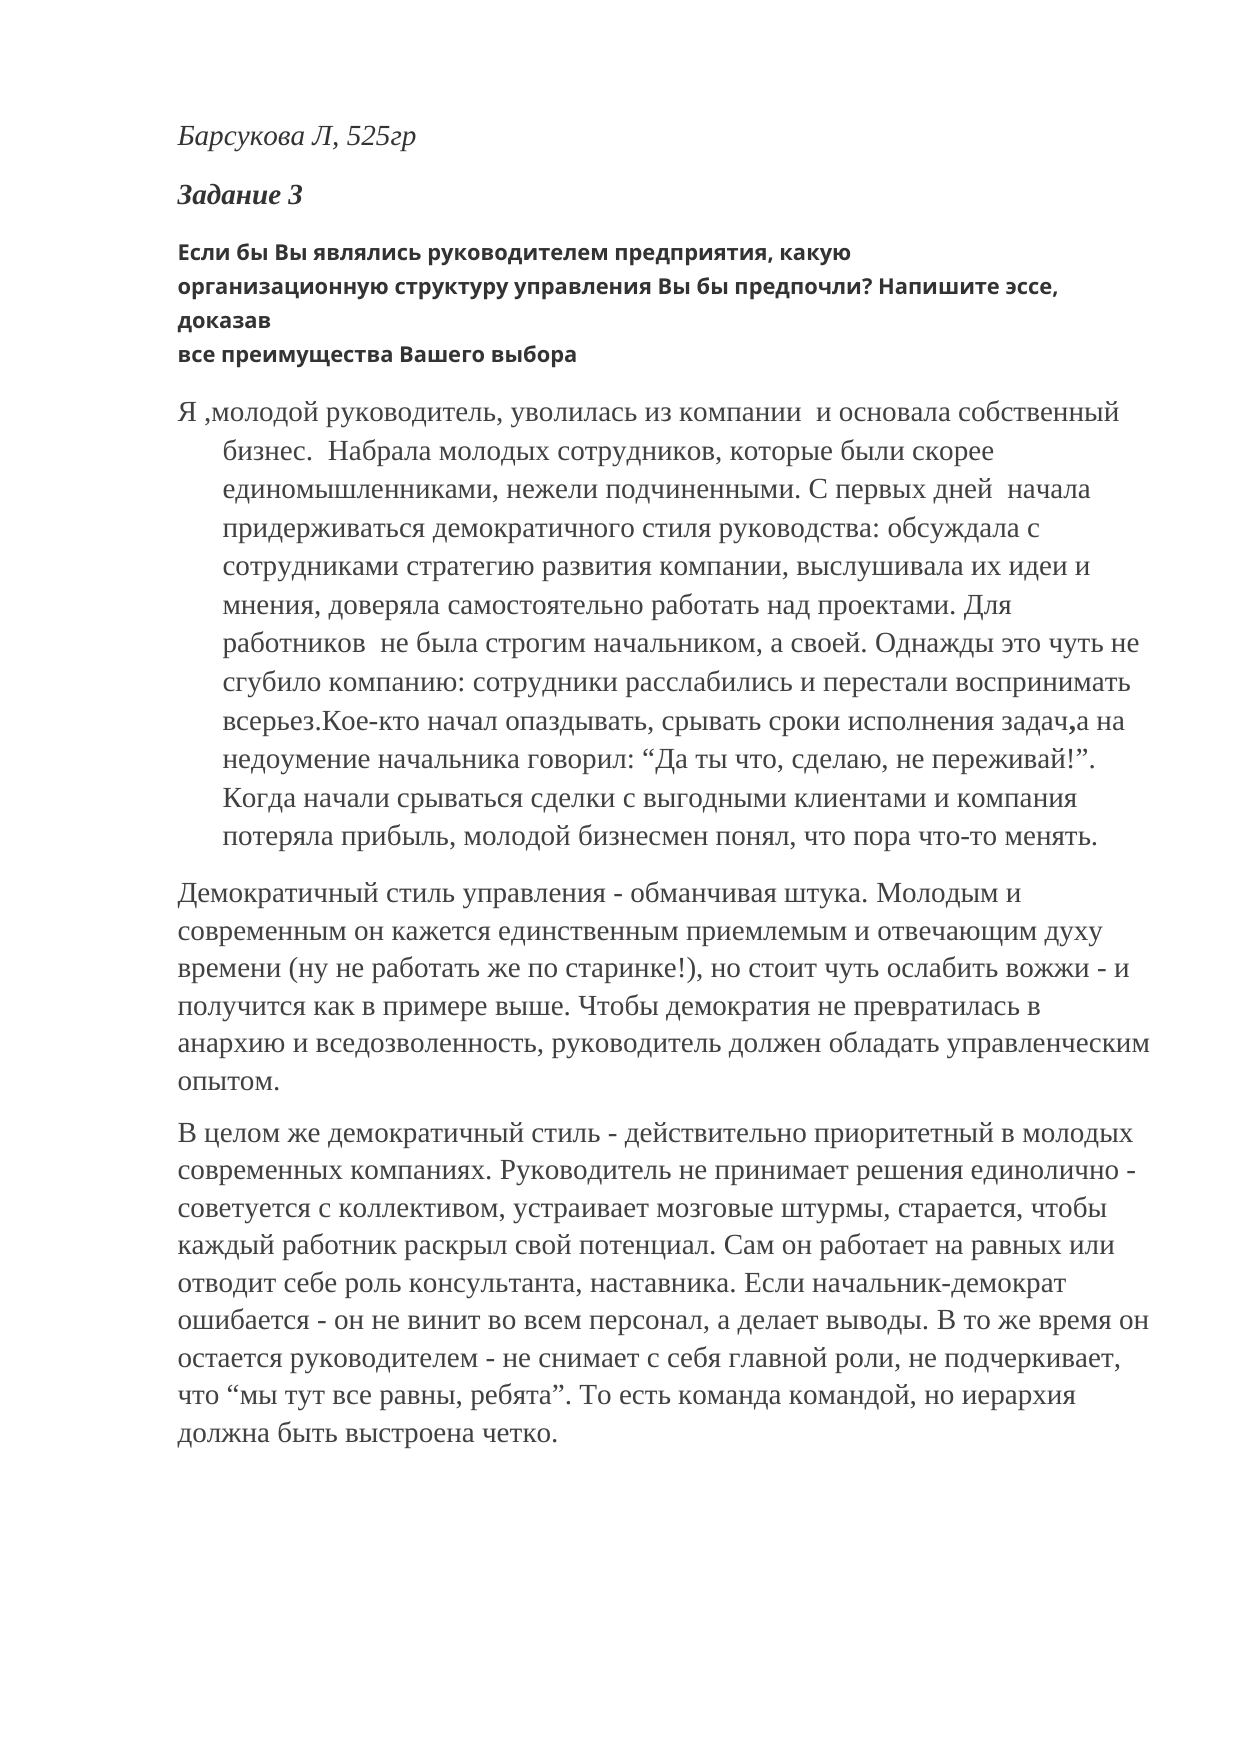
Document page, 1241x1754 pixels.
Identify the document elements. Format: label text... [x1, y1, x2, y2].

text Барсукова Л, 525гр [177, 118, 1152, 152]
list Я ,молодой руководитель, уволилась из компании и основала собственный бизнес. Набрала молодых сотрудников, которые были скорее единомышленниками, нежели подчиненными. С первых дней начала придерживаться демократичного стиля руководства: обсуждала с сотрудниками стратегию развития компании, выслушивала их идеи и мнения, доверяла самостоятельно работать над проектами. Для работников не была строгим начальником, а своей. Однажды это чуть не сгубило компанию: сотрудники расслабились и перестали воспринимать всерьез.Кое-кто начал опаздывать, срывать сроки исполнения задач,а на недоумение начальника говорил: “Да ты что, сделаю, не переживай!”. Когда начали срываться сделки с выгодными клиентами и компания потеряла прибыль, молодой бизнесмен понял, что пора что-то менять. [177, 394, 1152, 852]
text Если бы Вы являлись руководителем предприятия, какую организационную структуру управления Вы бы предпочли? Напишите эссе, доказав все преимущества Вашего выбора [177, 237, 1152, 369]
text Задание 3 [177, 177, 1152, 211]
text Демократичный стиль управления - обманчивая штука. Молодым и современным он кажется единственным приемлемым и отвечающим духу времени (ну не работать же по старинке!), но стоит чуть ослабить вожжи - и получится как в примере выше. Чтобы демократия не превратилась в анархию и вседозволенность, руководитель должен обладать управленческим опытом. [177, 871, 1152, 1096]
text В целом же демократичный стиль - действительно приоритетный в молодых современных компаниях. Руководитель не принимает решения единолично - советуется с коллективом, устраивает мозговые штурмы, старается, чтобы каждый работник раскрыл свой потенциал. Сам он работает на равных или отводит себе роль консультанта, наставника. Если начальник-демократ ошибается - он не винит во всем персонал, а делает выводы. В то же время он остается руководителем - не снимает с себя главной роли, не подчеркивает, что “мы тут все равны, ребята”. То есть команда командой, но иерархия должна быть выстроена четко. [177, 1111, 1152, 1448]
